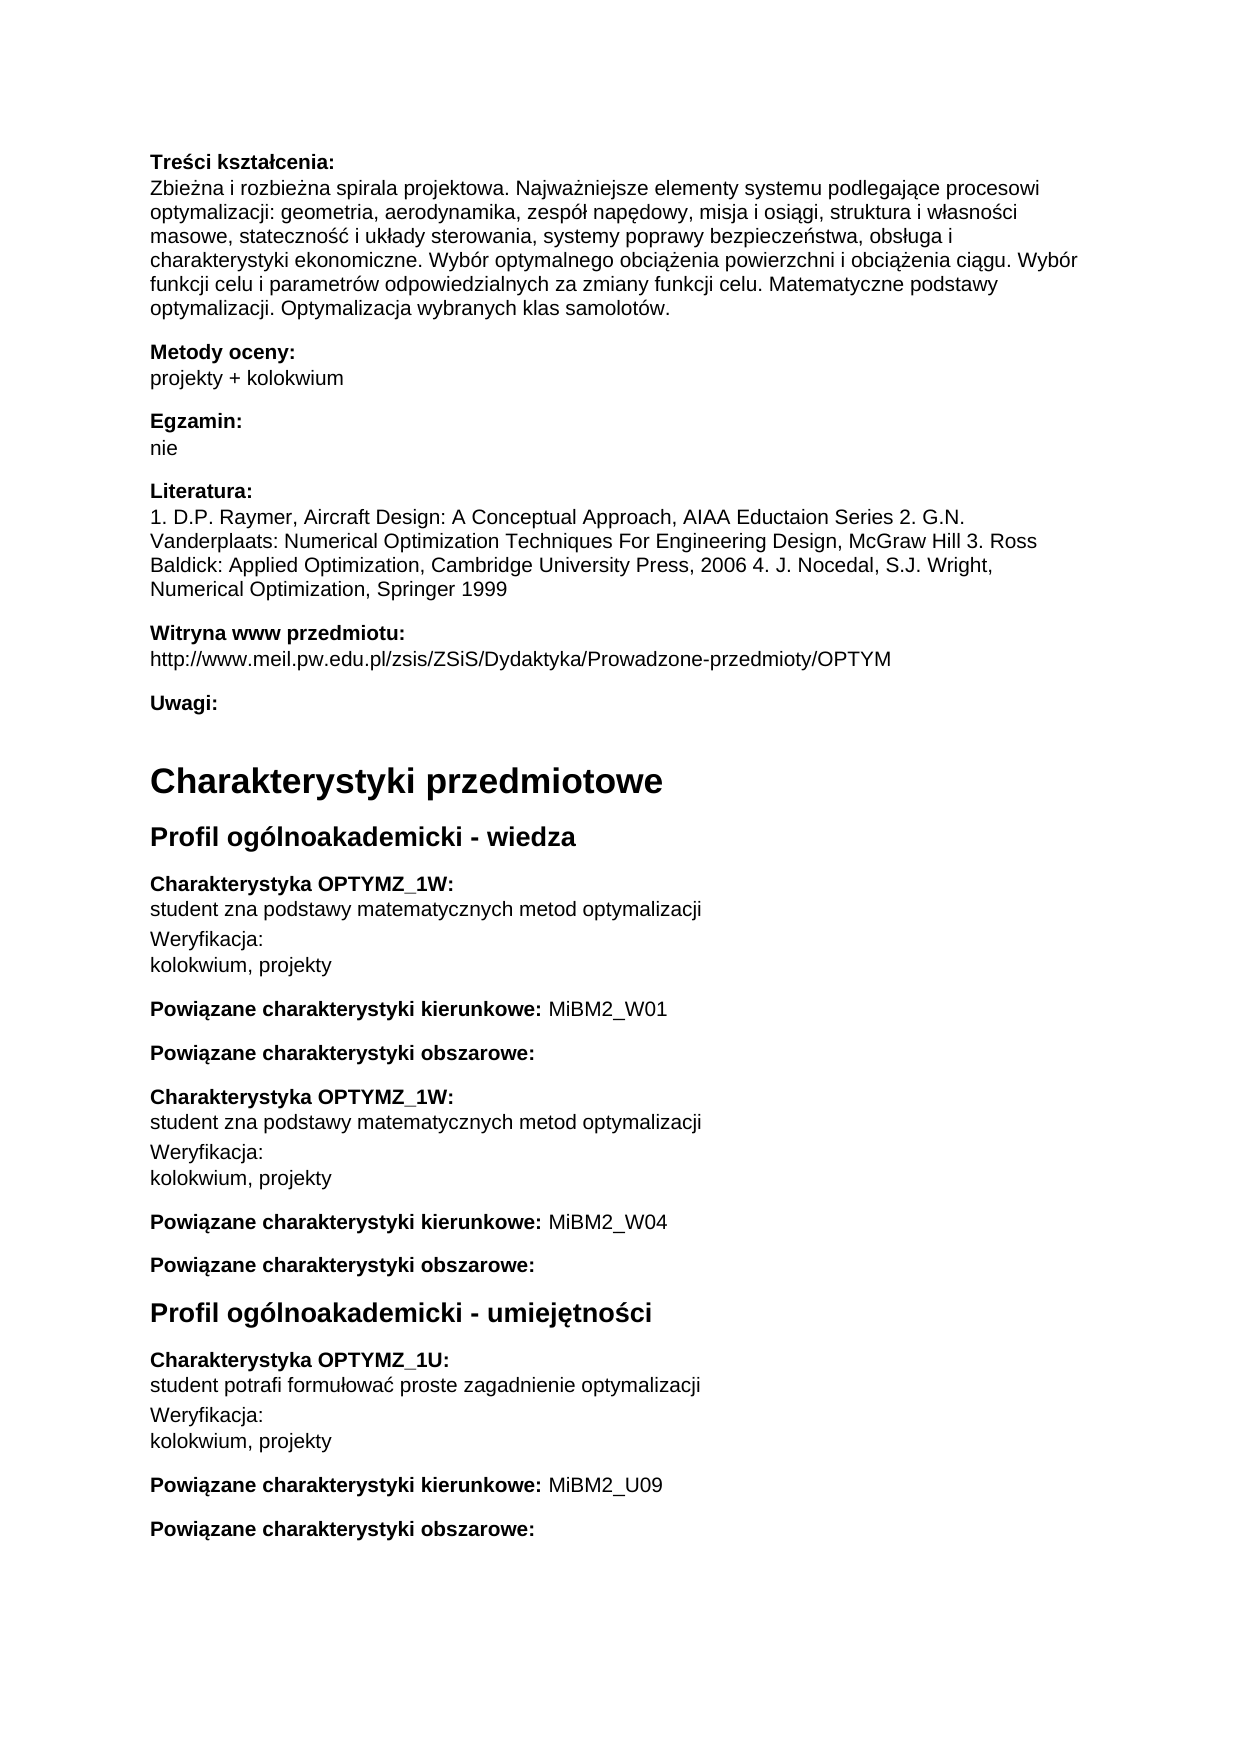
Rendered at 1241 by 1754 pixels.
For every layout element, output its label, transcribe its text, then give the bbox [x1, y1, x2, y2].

subtitle Profil ogólnoakademicki - wiedza [150, 821, 1090, 852]
text Weryfikacja: [150, 927, 1090, 951]
text kolokwium, projekty [150, 953, 1090, 977]
text Powiązane charakterystyki obszarowe: [150, 1041, 1090, 1065]
text nie [150, 435, 1090, 459]
text Metody oceny: [150, 339, 1090, 363]
text Weryfikacja: [150, 1403, 1090, 1427]
text Charakterystyka OPTYMZ_1W: [150, 1084, 1090, 1108]
text http://www.meil.pw.edu.pl/zsis/ZSiS/Dydaktyka/Prowadzone-przedmioty/OPTYM [150, 647, 1090, 671]
text Zbieżna i rozbieżna spirala projektowa. Najważniejsze elementy systemu podlegające procesowi optymalizacji: geometria, aerodynamika, zespół napędowy, misja i osiągi, struktura i własności masowe, stateczność i układy sterowania, systemy poprawy bezpieczeństwa, obsługa i charakterystyki ekonomiczne. Wybór optymalnego obciążenia powierzchni i obciążenia ciągu. Wybór funkcji celu i parametrów odpowiedzialnych za zmiany funkcji celu. Matematyczne podstawy optymalizacji. Optymalizacja wybranych klas samolotów. [150, 176, 1090, 320]
text student zna podstawy matematycznych metod optymalizacji [150, 1109, 1090, 1133]
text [150, 1373, 1090, 1397]
text Charakterystyka OPTYMZ_1W: [150, 872, 1090, 896]
subtitle Profil ogólnoakademicki - umiejętności [150, 1297, 1090, 1328]
text Powiązane charakterystyki obszarowe: [150, 1253, 1090, 1277]
text Treści kształcenia: [150, 150, 1090, 174]
text projekty + kolokwium [150, 366, 1090, 389]
text 1. D.P. Raymer, Aircraft Design: A Conceptual Approach, AIAA Eductaion Series 2. G.N. Vanderplaats: Numerical Optimization Techniques For Engineering Design, McGraw Hill 3. Ross Baldick: Applied Optimization, Cambridge University Press, 2006 4. J. Nocedal, S.J. Wright, Numerical Optimization, Springer 1999 [150, 505, 1090, 601]
text Powiązane charakterystyki obszarowe: [150, 1517, 1090, 1541]
text student zna podstawy matematycznych metod optymalizacji [150, 897, 1090, 921]
subtitle Charakterystyki przedmiotowe [150, 760, 1090, 801]
text kolokwium, projekty [150, 1429, 1090, 1453]
text Weryfikacja: [150, 1140, 1090, 1164]
text kolokwium, projekty [150, 1166, 1090, 1190]
text Literatura: [150, 479, 1090, 503]
text Egzamin: [150, 409, 1090, 433]
text Charakterystyka OPTYMZ_1U: [150, 1348, 1090, 1372]
text Uwagi: [150, 691, 1090, 714]
text Powiązane charakterystyki kierunkowe: MiBM2_U09 [150, 1473, 1090, 1497]
text Witryna www przedmiotu: [150, 621, 1090, 645]
text Powiązane charakterystyki kierunkowe: MiBM2_W04 [150, 1209, 1090, 1233]
text Powiązane charakterystyki kierunkowe: MiBM2_W01 [150, 997, 1090, 1021]
